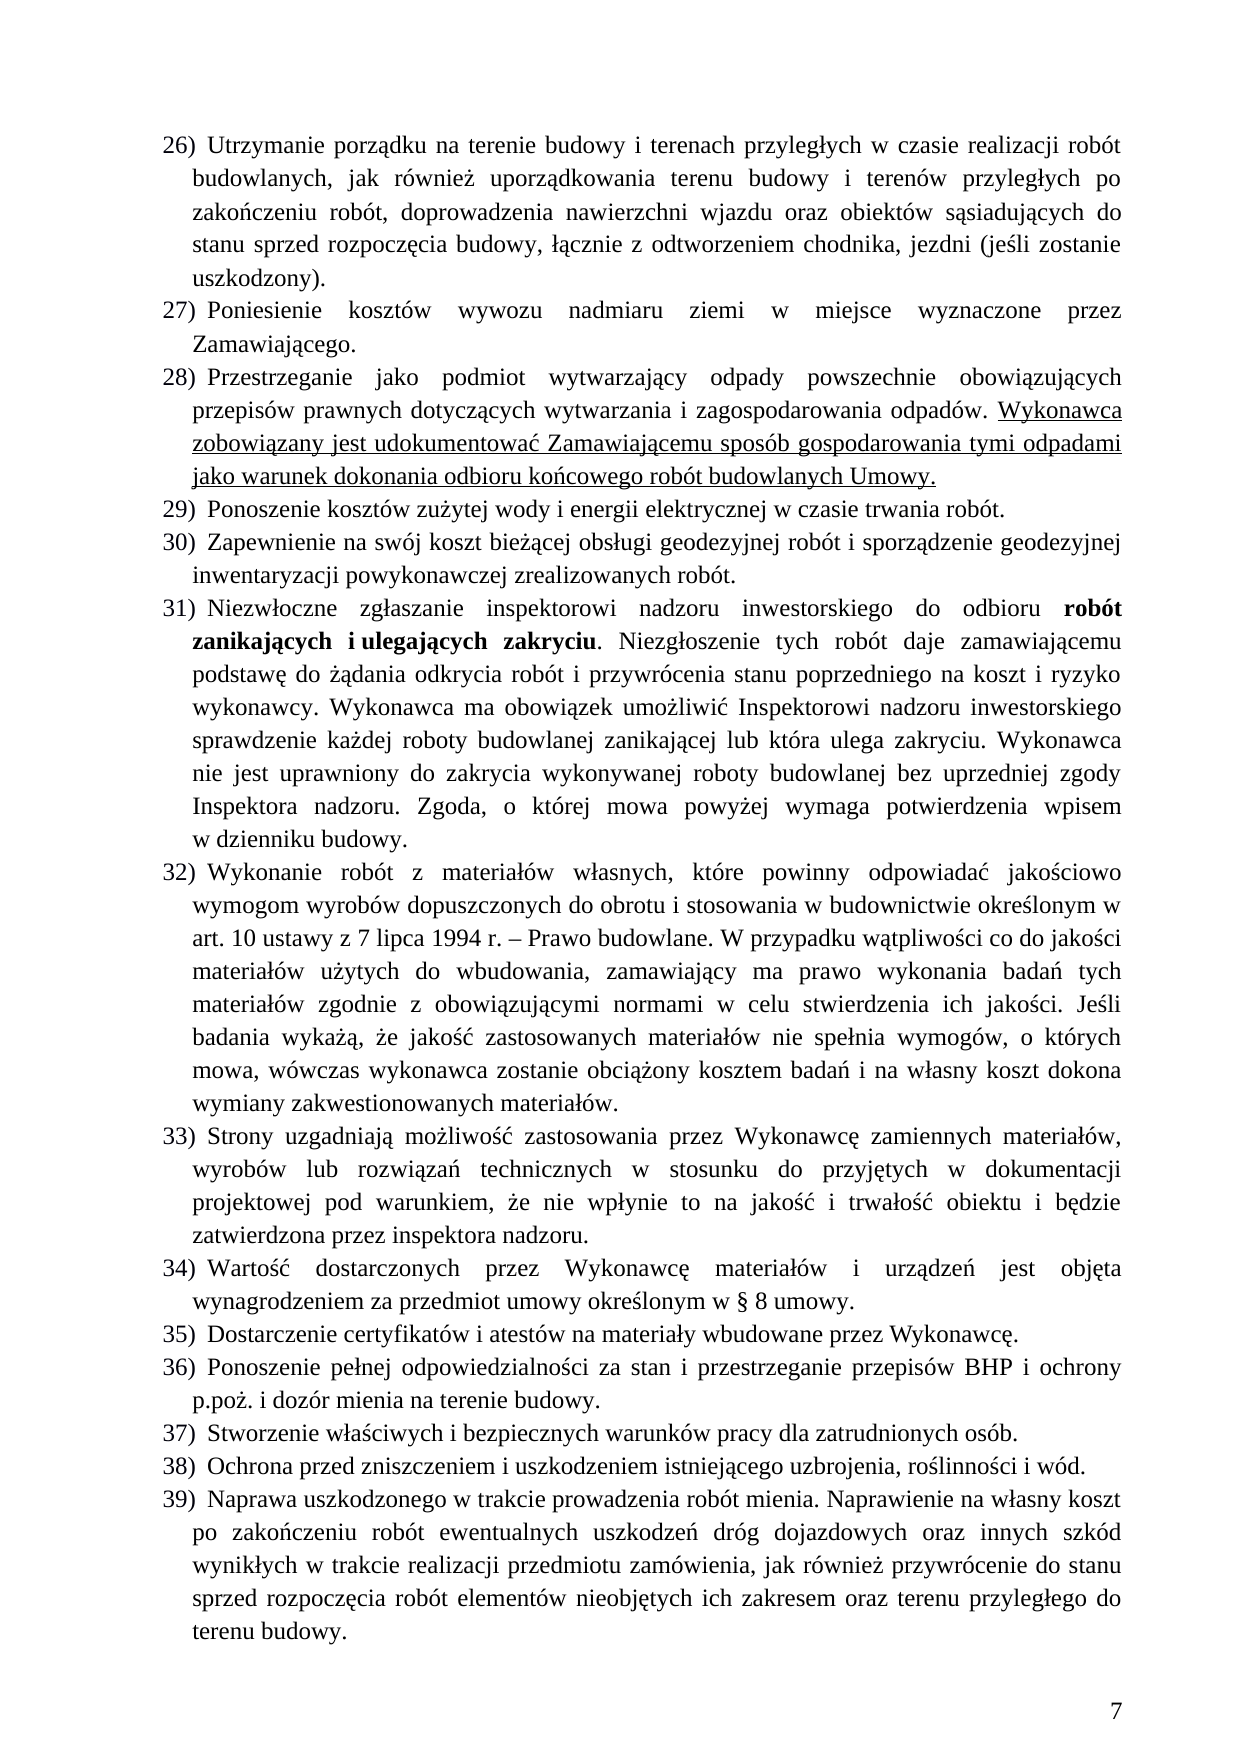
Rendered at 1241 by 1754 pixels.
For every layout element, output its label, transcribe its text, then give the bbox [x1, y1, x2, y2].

list Wartość dostarczonych przez Wykonawcę materiałów i urządzeń jest objęta wynagrodzeniem za przedmiot umowy określonym w § 8 umowy. [162, 1253, 1122, 1315]
list Strony uzgadniają możliwość zastosowania przez Wykonawcę zamiennych materiałów, wyrobów lub rozwiązań technicznych w stosunku do przyjętych w dokumentacji projektowej pod warunkiem, że nie wpłynie to na jakość i trwałość obiektu i będzie zatwierdzona przez inspektora nadzoru. [162, 1121, 1122, 1249]
list Ponoszenie kosztów zużytej wody i energii elektrycznej w czasie trwania robót. [162, 494, 1122, 522]
list Poniesienie kosztów wywozu nadmiaru ziemi w miejsce wyznaczone przez Zamawiającego. [162, 296, 1122, 357]
list Wykonanie robót z materiałów własnych, które powinny odpowiadać jakościowo wymogom wyrobów dopuszczonych do obrotu i stosowania w budownictwie określonym w art. 10 ustawy z 7 lipca 1994 r. – Prawo budowlane. W przypadku wątpliwości co do jakości materiałów użytych do wbudowania, zamawiający ma prawo wykonania badań tych materiałów zgodnie z obowiązującymi normami w celu stwierdzenia ich jakości. Jeśli badania wykażą, że jakość zastosowanych materiałów nie spełnia wymogów, o których mowa, wówczas wykonawca zostanie obciążony kosztem badań i na własny koszt dokona wymiany zakwestionowanych materiałów. [162, 857, 1122, 1117]
list Niezwłoczne zgłaszanie inspektorowi nadzoru inwestorskiego do odbioru robót zanikających i ulegających zakryciu. Niezgłoszenie tych robót daje zamawiającemu podstawę do żądania odkrycia robót i przywrócenia stanu poprzedniego na koszt i ryzyko wykonawcy. Wykonawca ma obowiązek umożliwić Inspektorowi nadzoru inwestorskiego sprawdzenie każdej roboty budowlanej zanikającej lub która ulega zakryciu. Wykonawca nie jest uprawniony do zakrycia wykonywanej roboty budowlanej bez uprzedniej zgody Inspektora nadzoru. Zgoda, o której mowa powyżej wymaga potwierdzenia wpisem w dzienniku budowy. [162, 593, 1122, 853]
list Naprawa uszkodzonego w trakcie prowadzenia robót mienia. Naprawienie na własny koszt po zakończeniu robót ewentualnych uszkodzeń dróg dojazdowych oraz innych szkód wynikłych w trakcie realizacji przedmiotu zamówienia, jak również przywrócenie do stanu sprzed rozpoczęcia robót elementów nieobjętych ich zakresem oraz terenu przyległego do terenu budowy. [162, 1484, 1122, 1645]
list Ponoszenie pełnej odpowiedzialności za stan i przestrzeganie przepisów BHP i ochrony p.poż. i dozór mienia na terenie budowy. [162, 1352, 1122, 1414]
list Utrzymanie porządku na terenie budowy i terenach przyległych w czasie realizacji robót budowlanych, jak również uporządkowania terenu budowy i terenów przyległych po zakończeniu robót, doprowadzenia nawierzchni wjazdu oraz obiektów sąsiadujących do stanu sprzed rozpoczęcia budowy, łącznie z odtworzeniem chodnika, jezdni (jeśli zostanie uszkodzony). [162, 131, 1122, 291]
list Zapewnienie na swój koszt bieżącej obsługi geodezyjnej robót i sporządzenie geodezyjnej inwentaryzacji powykonawczej zrealizowanych robót. [162, 527, 1122, 588]
list Stworzenie właściwych i bezpiecznych warunków pracy dla zatrudnionych osób. [162, 1418, 1122, 1447]
list Dostarczenie certyfikatów i atestów na materiały wbudowane przez Wykonawcę. [162, 1319, 1122, 1348]
list Przestrzeganie jako podmiot wytwarzający odpady powszechnie obowiązujących przepisów prawnych dotyczących wytwarzania i zagospodarowania odpadów. Wykonawca zobowiązany jest udokumentować Zamawiającemu sposób gospodarowania tymi odpadami jako warunek dokonania odbioru końcowego robót budowlanych Umowy. [162, 362, 1122, 489]
list Ochrona przed zniszczeniem i uszkodzeniem istniejącego uzbrojenia, roślinności i wód. [162, 1451, 1122, 1480]
